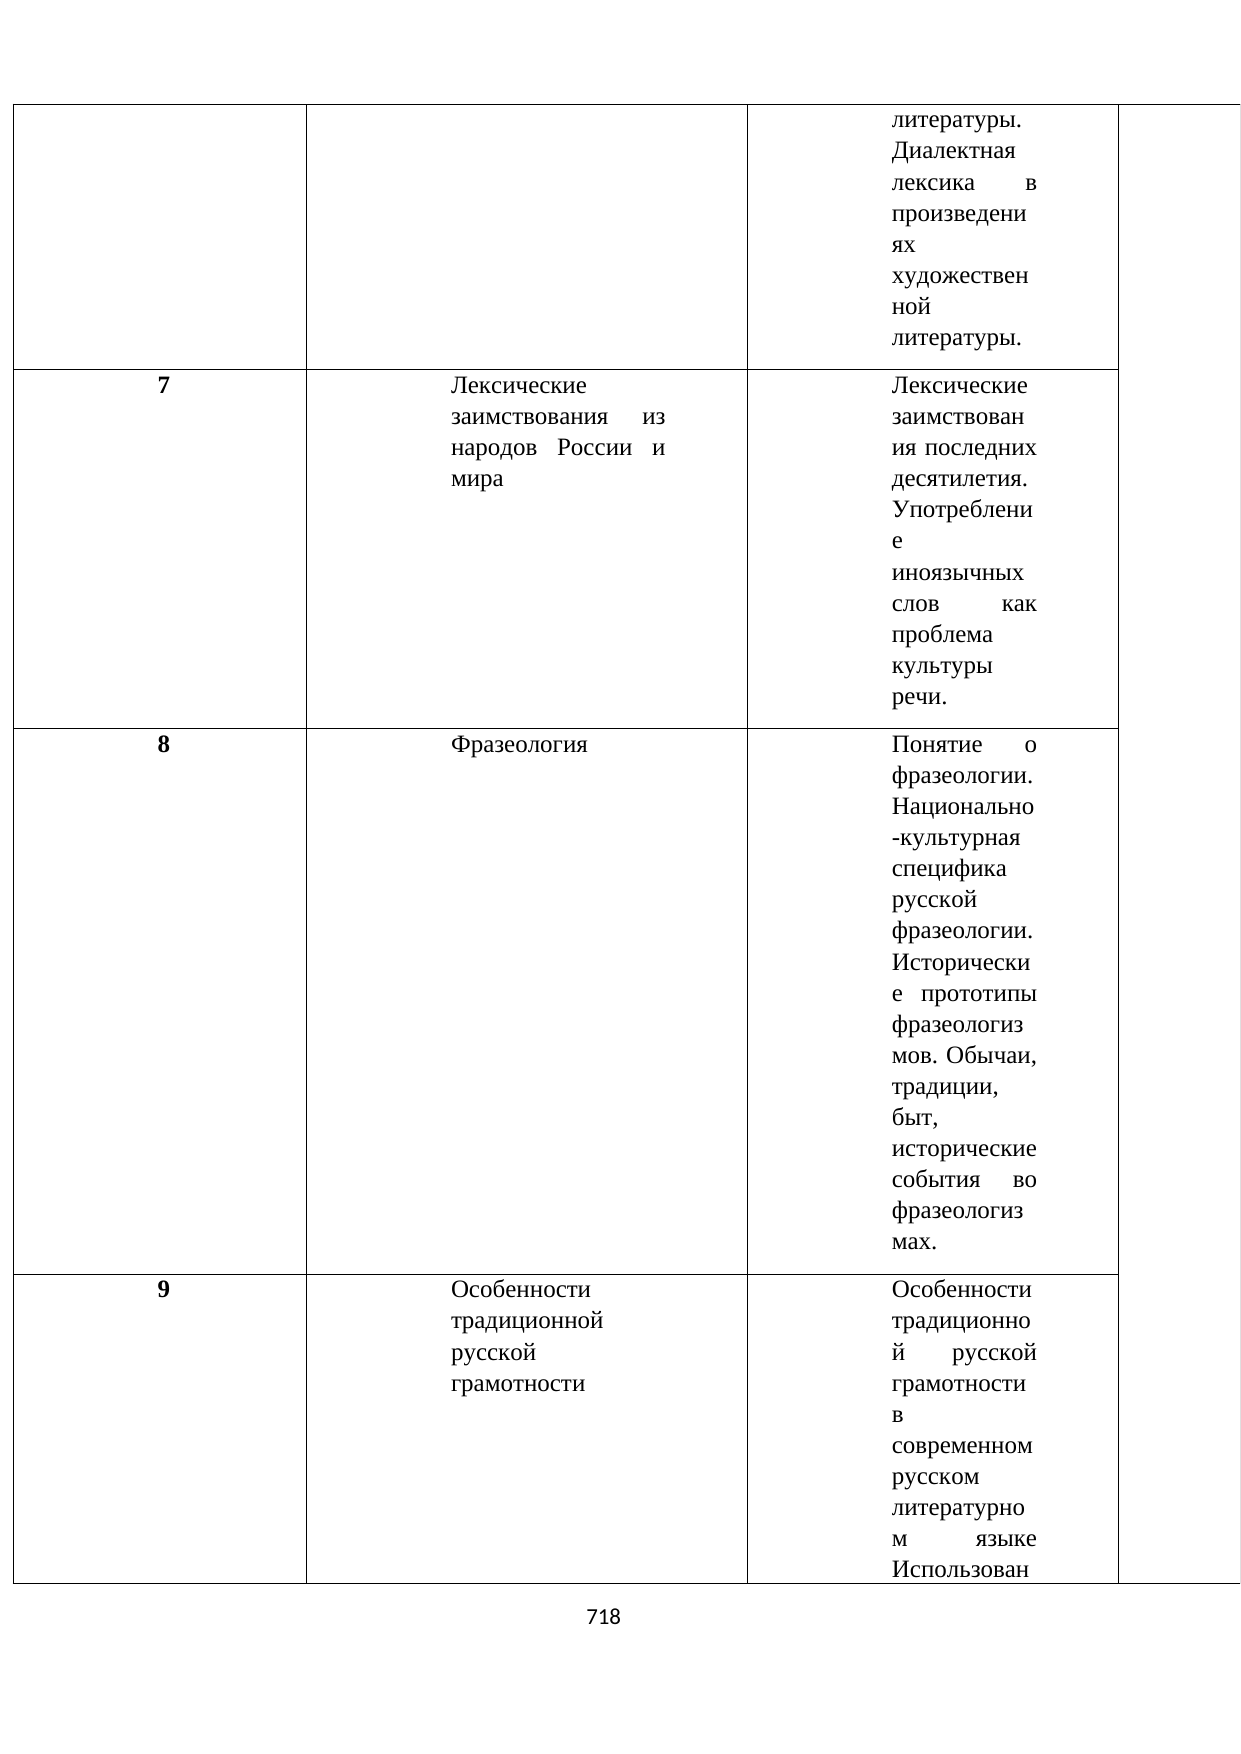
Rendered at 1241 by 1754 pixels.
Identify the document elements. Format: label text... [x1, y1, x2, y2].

table_cell 8 [14, 729, 306, 1273]
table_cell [307, 1275, 747, 1583]
table_cell Фразеология [307, 729, 747, 1273]
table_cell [307, 105, 747, 369]
table_cell 7 [14, 370, 306, 728]
table_cell Лексические заимствования последних десятилетия. Употребление иноязычных слов как проблема культуры речи. [748, 370, 1118, 728]
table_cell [748, 105, 1118, 369]
table_cell Понятие о фразеологии. Национально-культурная специфика русской фразеологии. Исторические прототипы фразеологизмов. Обычаи, традиции, быт, исторические события во фразеологизмах. [748, 729, 1118, 1273]
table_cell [748, 1275, 1118, 1583]
table_cell Лексические заимствования из народов России и мира [307, 370, 747, 728]
table_cell 6 [14, 105, 306, 369]
table_cell 9 [14, 1275, 306, 1583]
